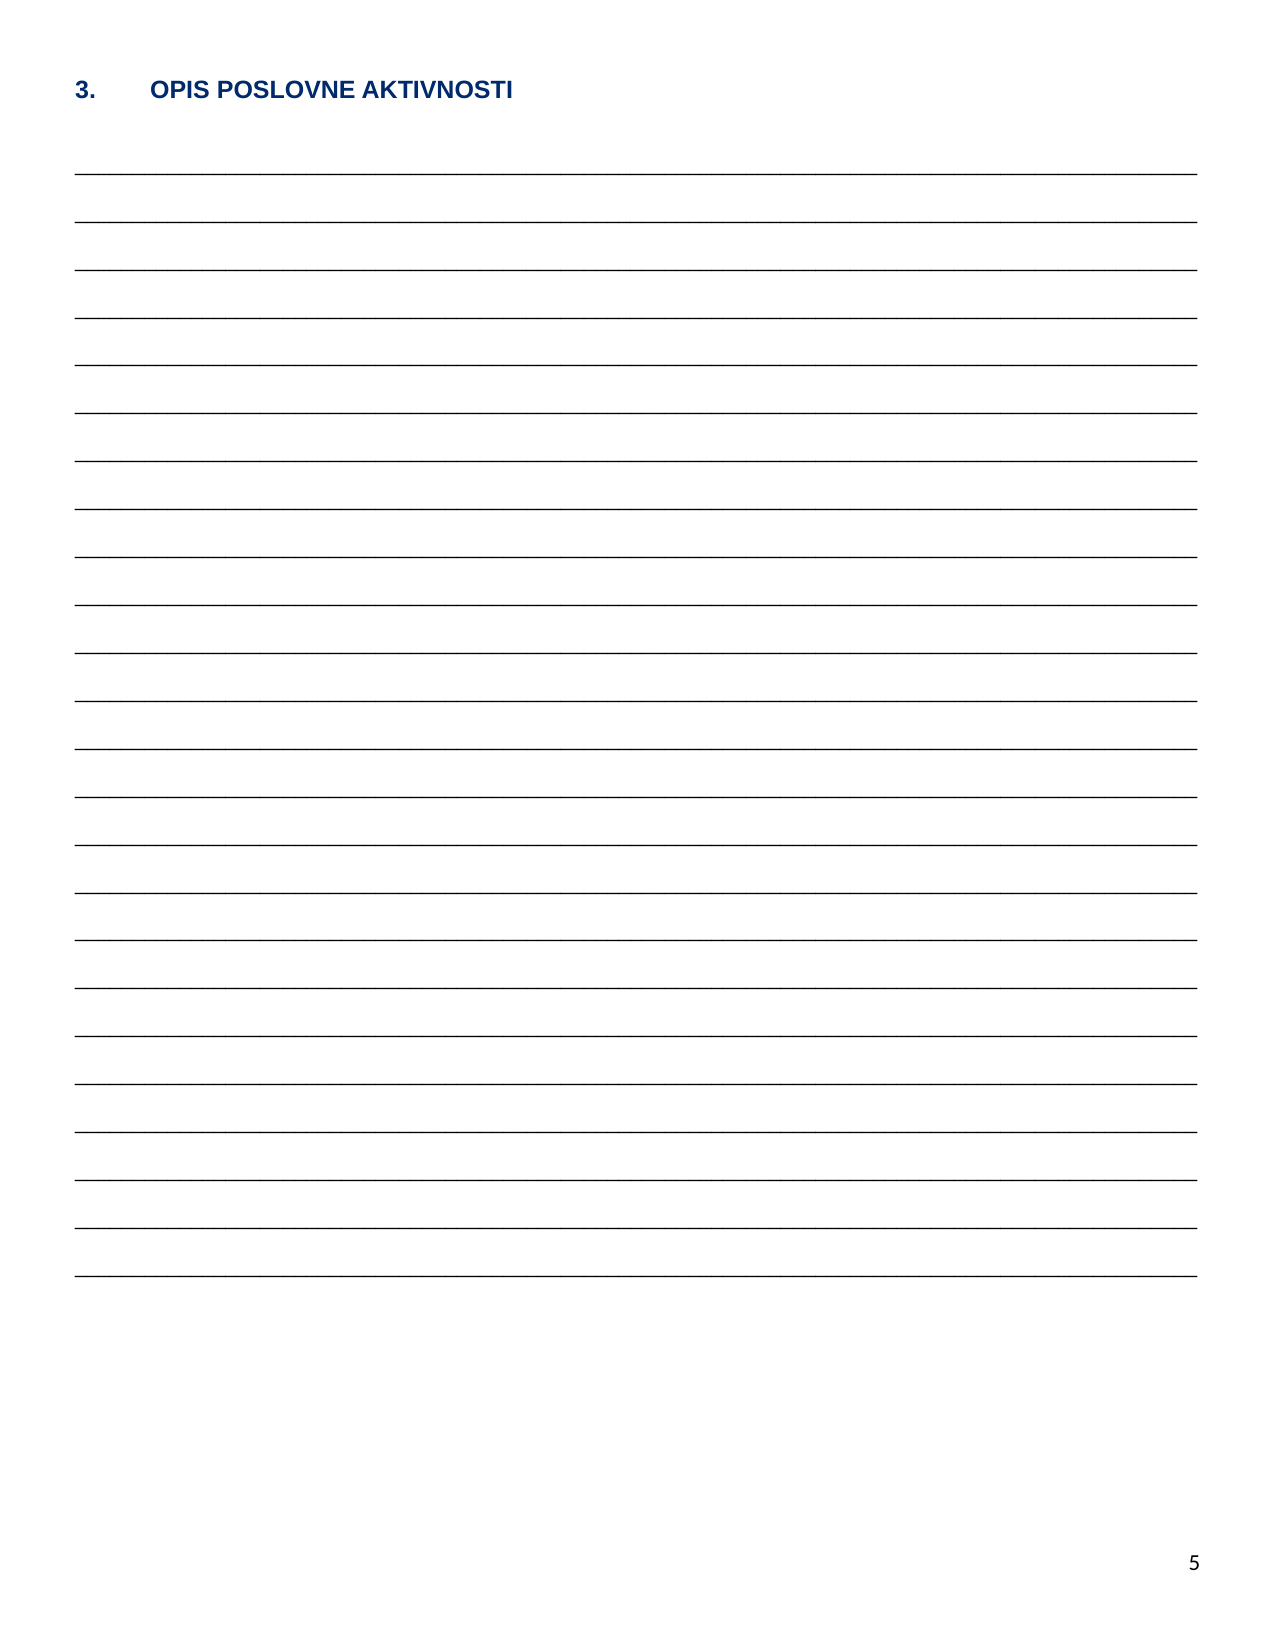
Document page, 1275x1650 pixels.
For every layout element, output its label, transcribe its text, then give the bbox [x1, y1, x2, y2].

text ________________________________________________________________________________________________________________________________________________________________________________________________________________________________________________________________________________________________________________________________________________________________________________________________________________________________________________________________________________________________________________________________________________________________________________________________________________________________________________________________________________________________________________________________________________________________________________________________________________________________________________________________________________________________________________________________________________________________________________________________________________________________________________________________________________________________________________________________________________________________________________________________________________________________________________________________________________________________________________________________________________________________________________________________________________________________________________________________________________________________________________________________________________________________________________________________________________________________________________________________________________________________________________________________________________________________________________________________________________________________________________________________________________________________________________________________________________________________________________________________________________________________________________________________________________________________________________________________________________________________________________________________________________________________________________________________________________________________________________________________________________________________________________________________________________________ [75, 152, 1200, 1278]
list OPIS POSLOVNE AKTIVNOSTI [75, 75, 1200, 104]
